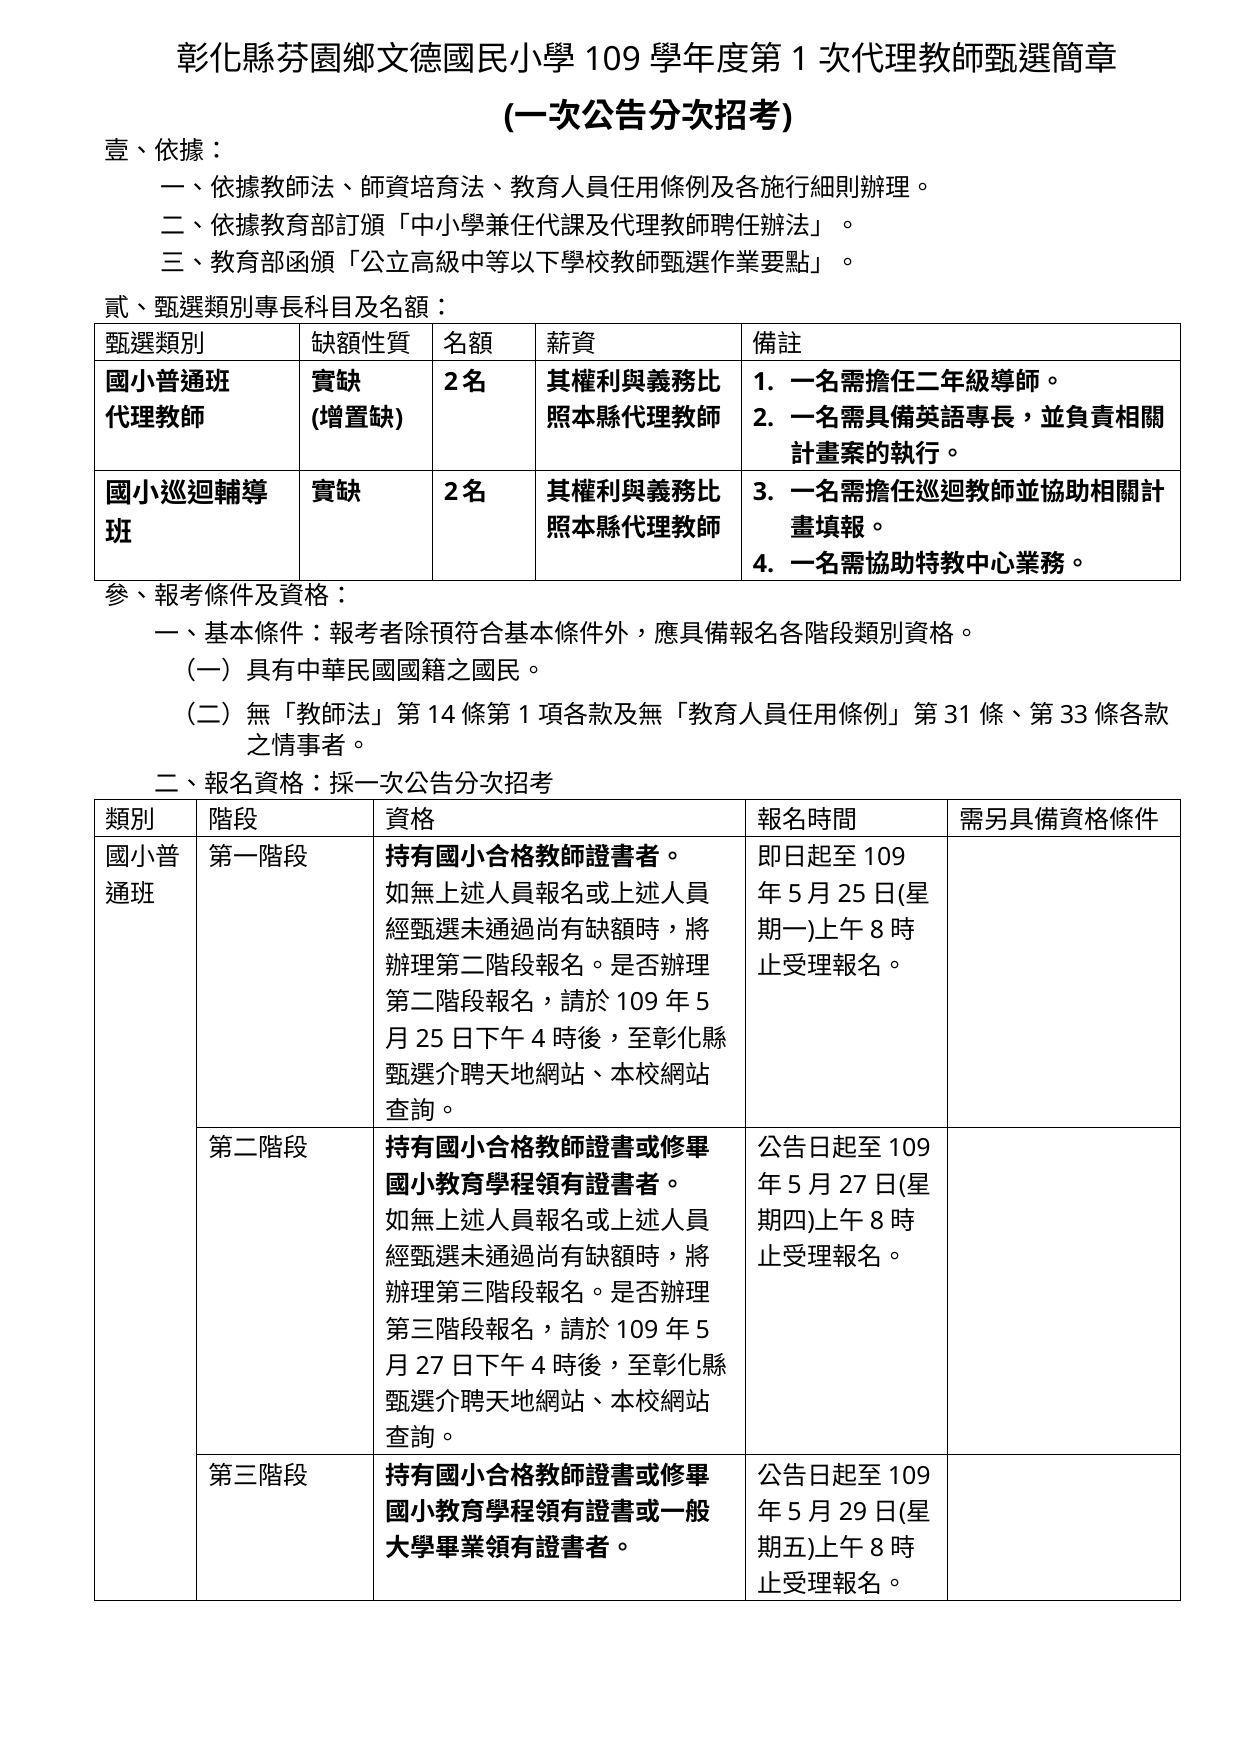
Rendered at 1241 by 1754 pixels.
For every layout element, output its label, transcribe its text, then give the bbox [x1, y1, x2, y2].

table_cell [948, 1455, 1180, 1600]
table_cell 持有國小合格教師證書或修畢 國小教育學程領有證書者。 如無上述人員報名或上述人員 經甄選未通過尚有缺額時，將 辦理第三階段報名。是否辦理 第三階段報名，請於 109 年 5 月 27 日下午 4 時後，至彰化縣甄選介聘天地網站、本校網站查詢。 [374, 1128, 745, 1454]
table_header 類別 [95, 800, 196, 836]
table_cell 持有國小合格教師證書或修畢 國小教育學程領有證書或一般 大學畢業領有證書者。 [374, 1455, 745, 1600]
text (一次公告分次招考) [94, 95, 1202, 135]
text 一、基本條件：報考者除頇符合基本條件外，應具備報名各階段類別資格。 [154, 618, 1181, 648]
table_cell [948, 1128, 1180, 1454]
table_header 缺額性質 [300, 324, 432, 360]
table_cell 其權利與義務比 照本縣代理教師 [536, 471, 741, 580]
text 彰化縣芬園鄉文德國民小學 109 學年度第 1 次代理教師甄選簡章 [94, 38, 1200, 78]
table_cell 第二階段 [197, 1128, 373, 1454]
table_header 資格 [374, 800, 745, 836]
text 二、報名資格：採一次公告分次招考 [154, 768, 1181, 798]
text （二）無「教師法」第 14 條第 1 項各款及無「教育人員任用條例」第 31 條、第 33 條各款之情事者。 [171, 699, 1181, 761]
table_cell 公告日起至 109 年5 月 27 日(星期四)上午8 時止受理報名。 [746, 1128, 947, 1454]
table_cell 國小普通班 代理教師 [95, 361, 299, 470]
text 一、依據教師法、師資培育法、教育人員任用條例及各施行細則辦理。 [160, 173, 1181, 203]
table_header 需另具備資格條件 [948, 800, 1180, 836]
table_cell 國小巡迴輔導班 [95, 471, 299, 580]
table_header 階段 [197, 800, 373, 836]
table_cell 國小普通班 [95, 837, 196, 1600]
table_cell 一名需擔任二年級導師。 一名需具備英語專長，並負責相關計畫案的執行。 [742, 361, 1180, 470]
table_cell 持有國小合格教師證書者。 如無上述人員報名或上述人員 經甄選未通過尚有缺額時，將 辦理第二階段報名。是否辦理 第二階段報名，請於 109 年 5 月 25 日下午 4 時後，至彰化縣甄選介聘天地網站、本校網站查詢。 [374, 837, 745, 1127]
text 二、依據教育部訂頒「中小學兼任代課及代理教師聘任辦法」。 [160, 210, 1181, 240]
text 壹、依據： [104, 135, 1181, 165]
text 三、教育部函頒「公立高級中等以下學校教師甄選作業要點」。 [160, 248, 1181, 278]
table_cell 2名 [433, 361, 535, 470]
table_header 報名時間 [746, 800, 947, 836]
table_cell 實缺 [300, 471, 432, 580]
table_cell 其權利與義務比 照本縣代理教師 [536, 361, 741, 470]
text 貳、甄選類別專長科目及名額： [104, 293, 1181, 323]
text 參、報考條件及資格： [104, 581, 1181, 611]
table_cell 即日起至 109 年 5月 25 日(星期一)上午8 時止受理報名。 [746, 837, 947, 1127]
table_cell 第一階段 [197, 837, 373, 1127]
table_cell [948, 837, 1180, 1127]
table_header 備註 [742, 324, 1180, 360]
table_header 名額 [433, 324, 535, 360]
table_header 薪資 [536, 324, 741, 360]
table_cell 實缺 (增置缺) [300, 361, 432, 470]
table_cell 公告日起至 109 年5 月 29 日(星期五)上午8 時止受理報名。 [746, 1455, 947, 1600]
text （一）具有中華民國國籍之國民。 [171, 656, 1181, 686]
table_cell 第三階段 [197, 1455, 373, 1600]
table_header 甄選類別 [95, 324, 299, 360]
table_cell 2名 [433, 471, 535, 580]
table_cell 一名需擔任巡迴教師並協助相關計畫填報。 一名需協助特教中心業務。 [742, 471, 1180, 580]
